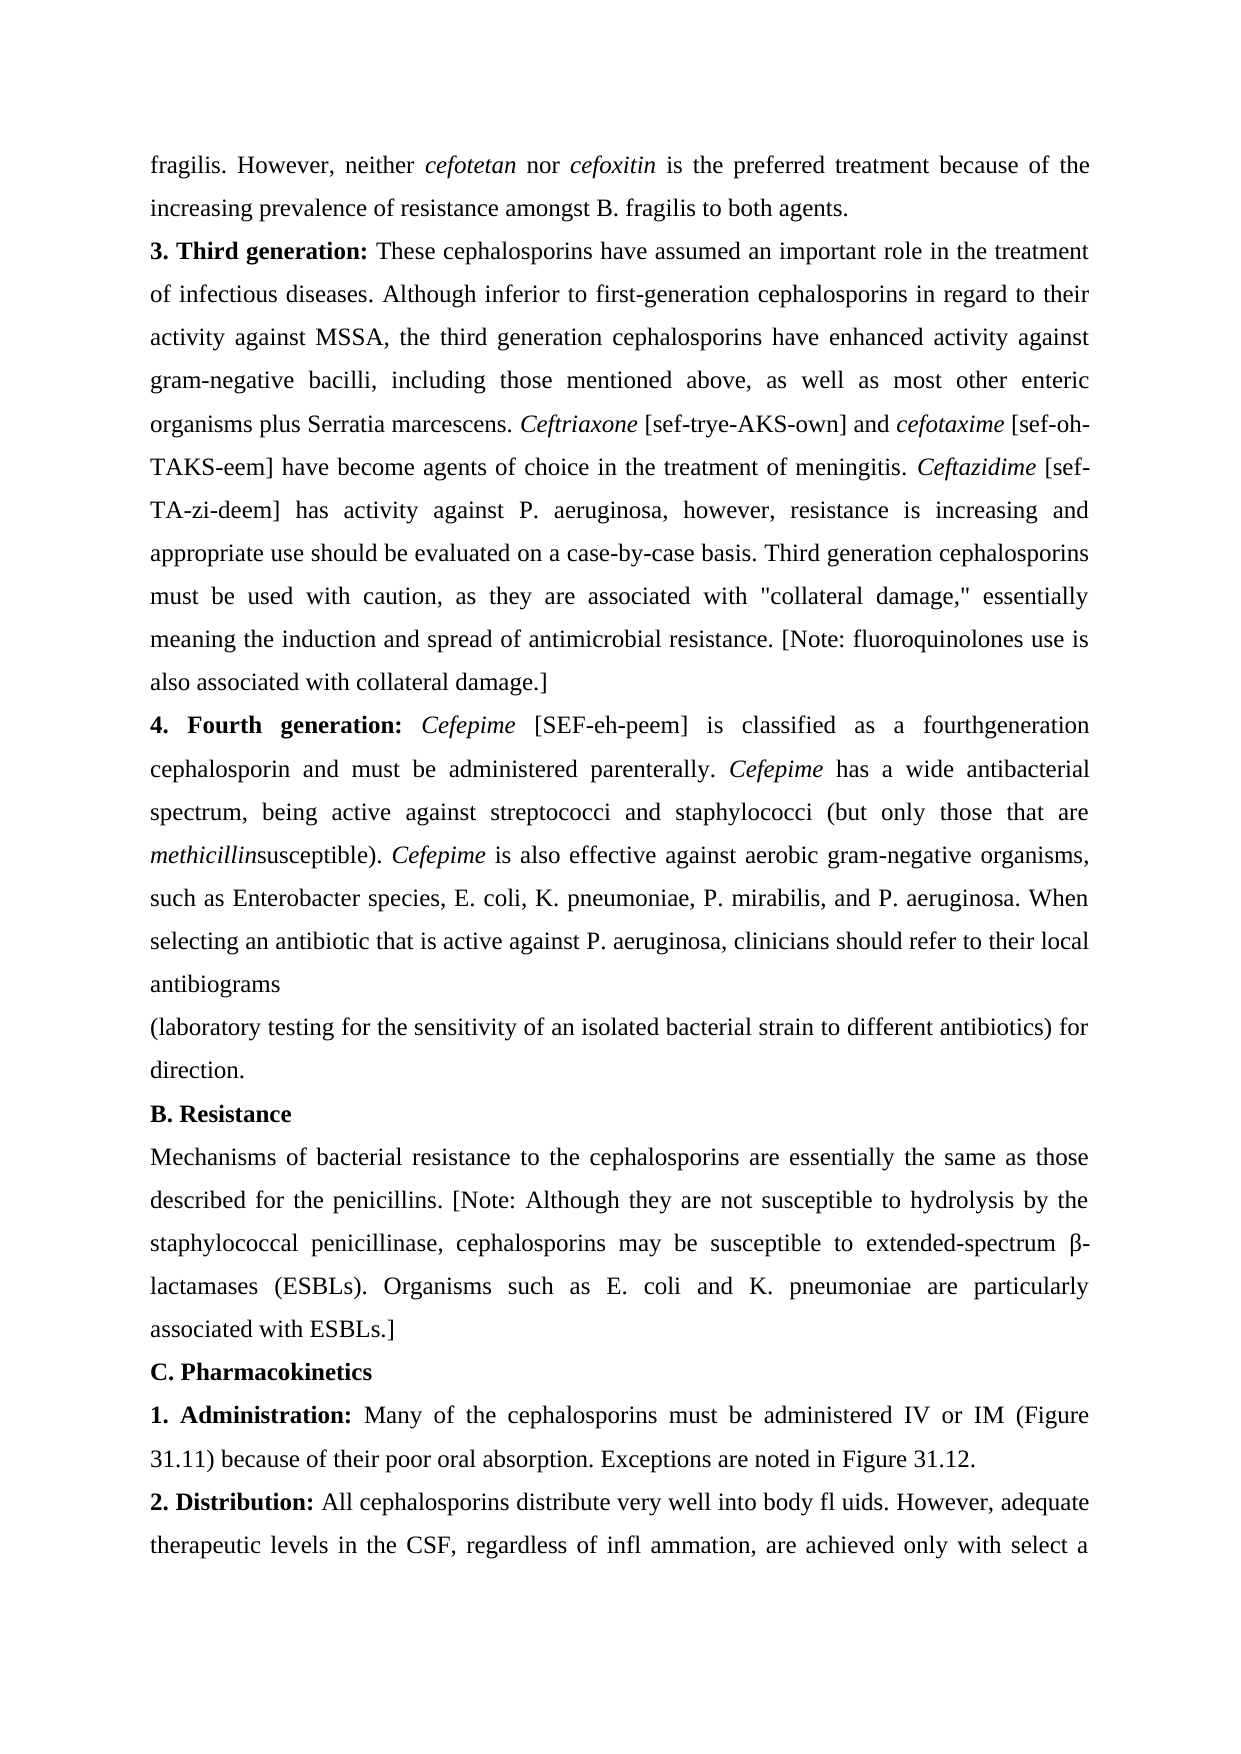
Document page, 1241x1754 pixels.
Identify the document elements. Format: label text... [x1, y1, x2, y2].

text B. Resistance [150, 1099, 1090, 1127]
text C. Pharmacokinetics [150, 1357, 1090, 1386]
text Mechanisms of bacterial resistance to the cephalosporins are essentially the same as those described for the penicillins. [Note: Although they are not susceptible to hydrolysis by the staphylococcal penicillinase, cephalosporins may be susceptible to extended-spectrum β-lactamases (ESBLs). Organisms such as E. coli and K. pneumoniae are particularly associated with ESBLs.] [150, 1142, 1090, 1343]
text (laboratory testing for the sensitivity of an isolated bacterial strain to different antibiotics) for direction. [150, 1012, 1090, 1084]
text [150, 150, 1090, 222]
text 4. Fourth generation: Cefepime [SEF-eh-peem] is classified as a fourthgeneration cephalosporin and must be administered parenterally. Cefepime has a wide antibacterial spectrum, being active against streptococci and staphylococci (but only those that are methicillinsusceptible). Cefepime is also effective against aerobic gram-negative organisms, such as Enterobacter species, E. coli, K. pneumoniae, P. mirabilis, and P. aeruginosa. When selecting an antibiotic that is active against P. aeruginosa, clinicians should refer to their local antibiograms [150, 711, 1090, 998]
text 3. Third generation: These cephalosporins have assumed an important role in the treatment of infectious diseases. Although inferior to first-generation cephalosporins in regard to their activity against MSSA, the third generation cephalosporins have enhanced activity against gram-negative bacilli, including those mentioned above, as well as most other enteric organisms plus Serratia marcescens. Ceftriaxone [sef-trye-AKS-own] and cefotaxime [sef-oh-TAKS-eem] have become agents of choice in the treatment of meningitis. Ceftazidime [sef-TA-zi-deem] has activity against P. aeruginosa, however, resistance is increasing and appropriate use should be evaluated on a case-by-case basis. Third generation cephalosporins must be used with caution, as they are associated with "collateral damage," essentially meaning the induction and spread of antimicrobial resistance. [Note: fluoroquinolones use is also associated with collateral damage.] [150, 236, 1090, 696]
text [150, 1487, 1090, 1559]
text 1. Administration: Many of the cephalosporins must be administered IV or IM (Figure 31.11) because of their poor oral absorption. Exceptions are noted in Figure 31.12. [150, 1401, 1090, 1472]
